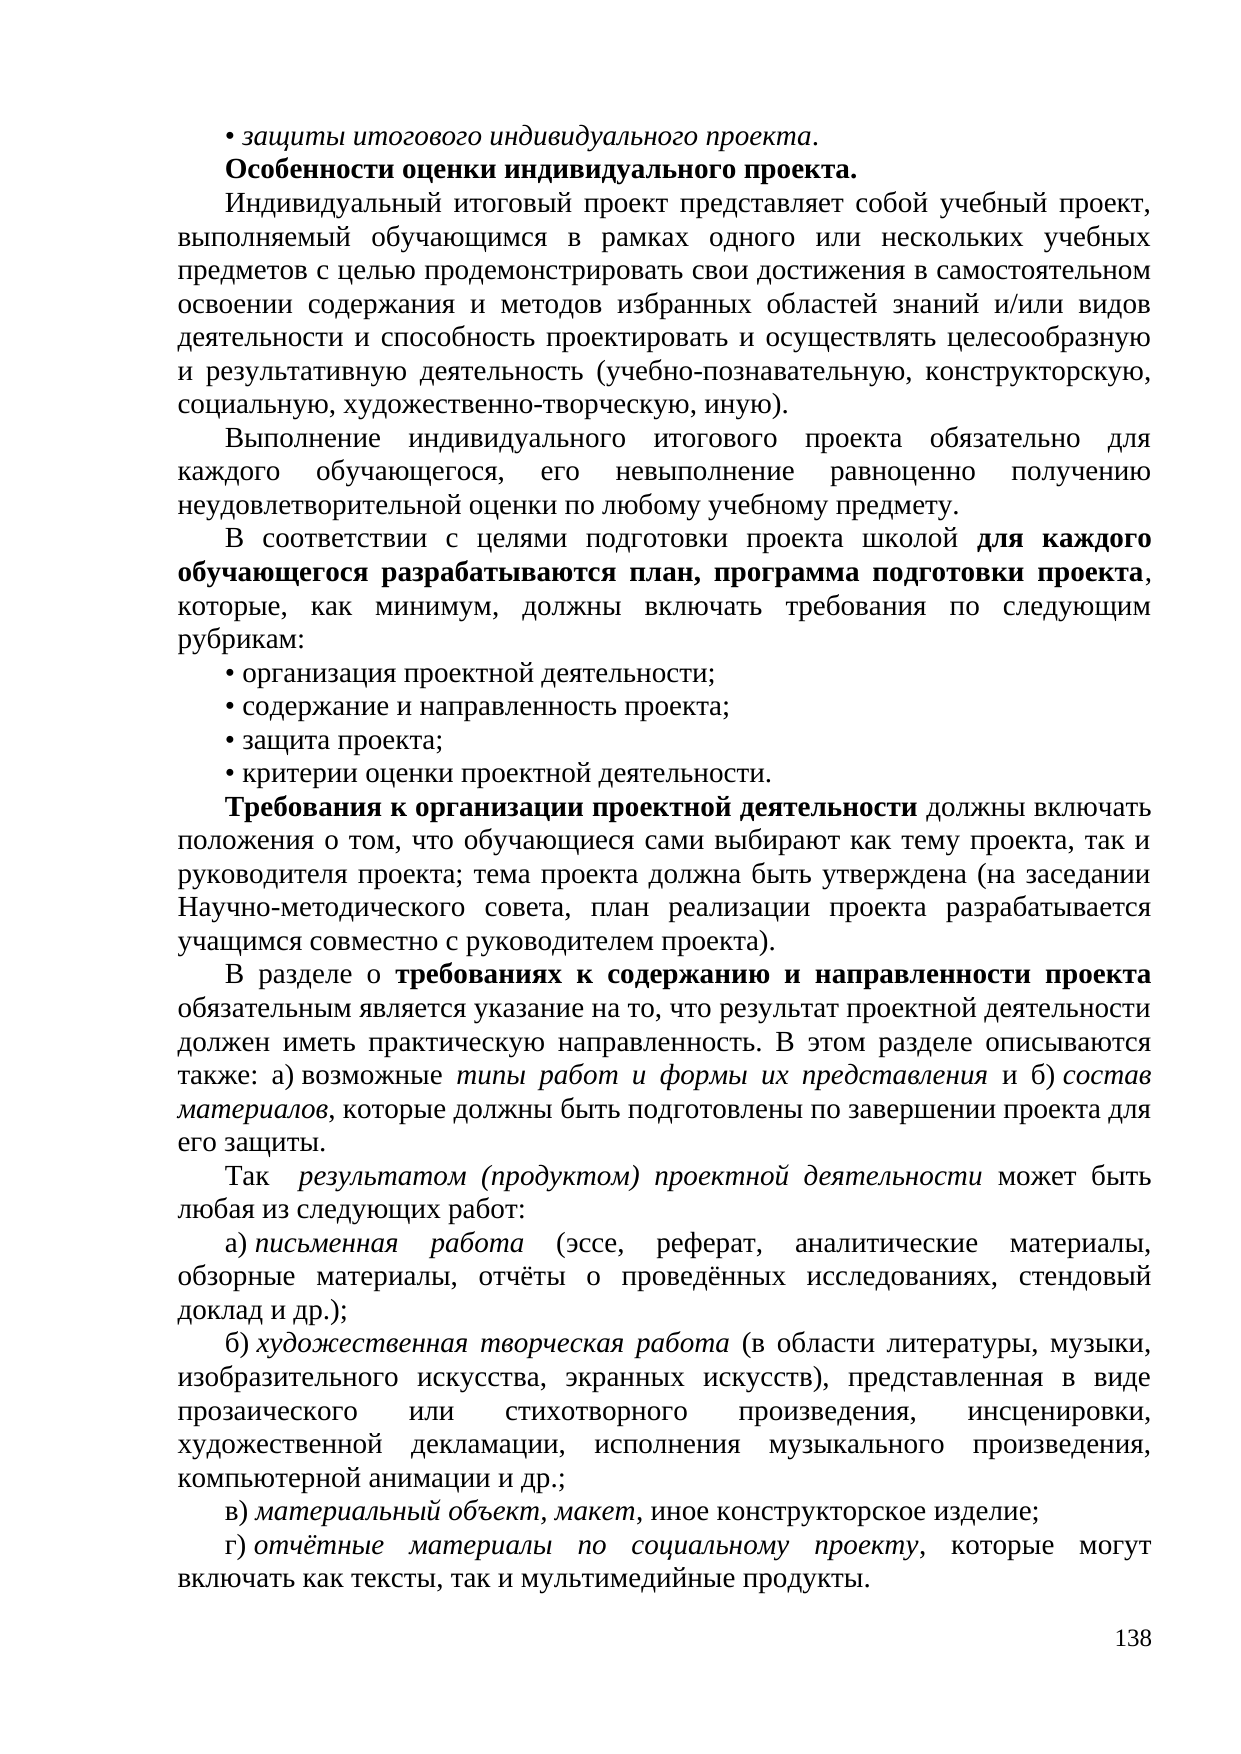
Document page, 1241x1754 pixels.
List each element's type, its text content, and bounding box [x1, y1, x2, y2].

text а) письменная работа (эссе, реферат, аналитические материалы, обзорные материалы, отчёты о проведённых исследованиях, стендовый доклад и др.); [177, 1225, 1152, 1326]
text • организация проектной деятельности; [177, 655, 1152, 688]
text В разделе о требованиях к содержанию и направленности проекта обязательным является указание на то, что результат проектной деятельности должен иметь практическую направленность. В этом разделе описываются также: а) возможные типы работ и формы их представления и б) состав материалов, которые должны быть подготовлены по завершении проекта для его защиты. [177, 957, 1152, 1158]
text б) художественная творческая работа (в области литературы, музыки, изобразительного искусства, экранных искусств), представленная в виде прозаического или стихотворного произведения, инсценировки, художественной декламации, исполнения музыкального произведения, компьютерной анимации и др.; [177, 1326, 1152, 1493]
text • защиты итогового индивидуального проекта. [177, 118, 1152, 152]
text • содержание и направленность проекта; [177, 688, 1152, 722]
text в) материальный объект, макет, иное конструкторское изделие; [177, 1493, 1152, 1527]
text г) отчётные материалы по социальному проекту, которые могут включать как тексты, так и мультимедийные продукты. [177, 1527, 1152, 1594]
text • критерии оценки проектной деятельности. [177, 755, 1152, 789]
text В соответствии с целями подготовки проекта школой для каждого обучающегося разрабатываются план, программа подготовки проекта, которые, как минимум, должны включать требования по следующим рубрикам: [177, 521, 1152, 655]
text Так результатом (продуктом) проектной деятельности может быть любая из следующих работ: [177, 1158, 1152, 1225]
text Требования к организации проектной деятельности должны включать положения о том, что обучающиеся сами выбирают как тему проекта, так и руководителя проекта; тема проекта должна быть утверждена (на заседании Научно-методического совета, план реализации проекта разрабатывается учащимся совместно с руководителем проекта). [177, 789, 1152, 957]
text • защита проекта; [177, 722, 1152, 755]
text Особенности оценки индивидуального проекта. [177, 152, 1152, 185]
text Выполнение индивидуального итогового проекта обязательно для каждого обучающегося, его невыполнение равноценно получению неудовлетворительной оценки по любому учебному предмету. [177, 420, 1152, 521]
text Индивидуальный итоговый проект представляет собой учебный проект, выполняемый обучающимся в рамках одного или нескольких учебных предметов с целью продемонстрировать свои достижения в самостоятельном освоении содержания и методов избранных областей знаний и/или видов деятельности и способность проектировать и осуществлять целесообразную и результативную деятельность (учебно-познавательную, конструкторскую, социальную, художественно-творческую, иную). [177, 185, 1152, 420]
